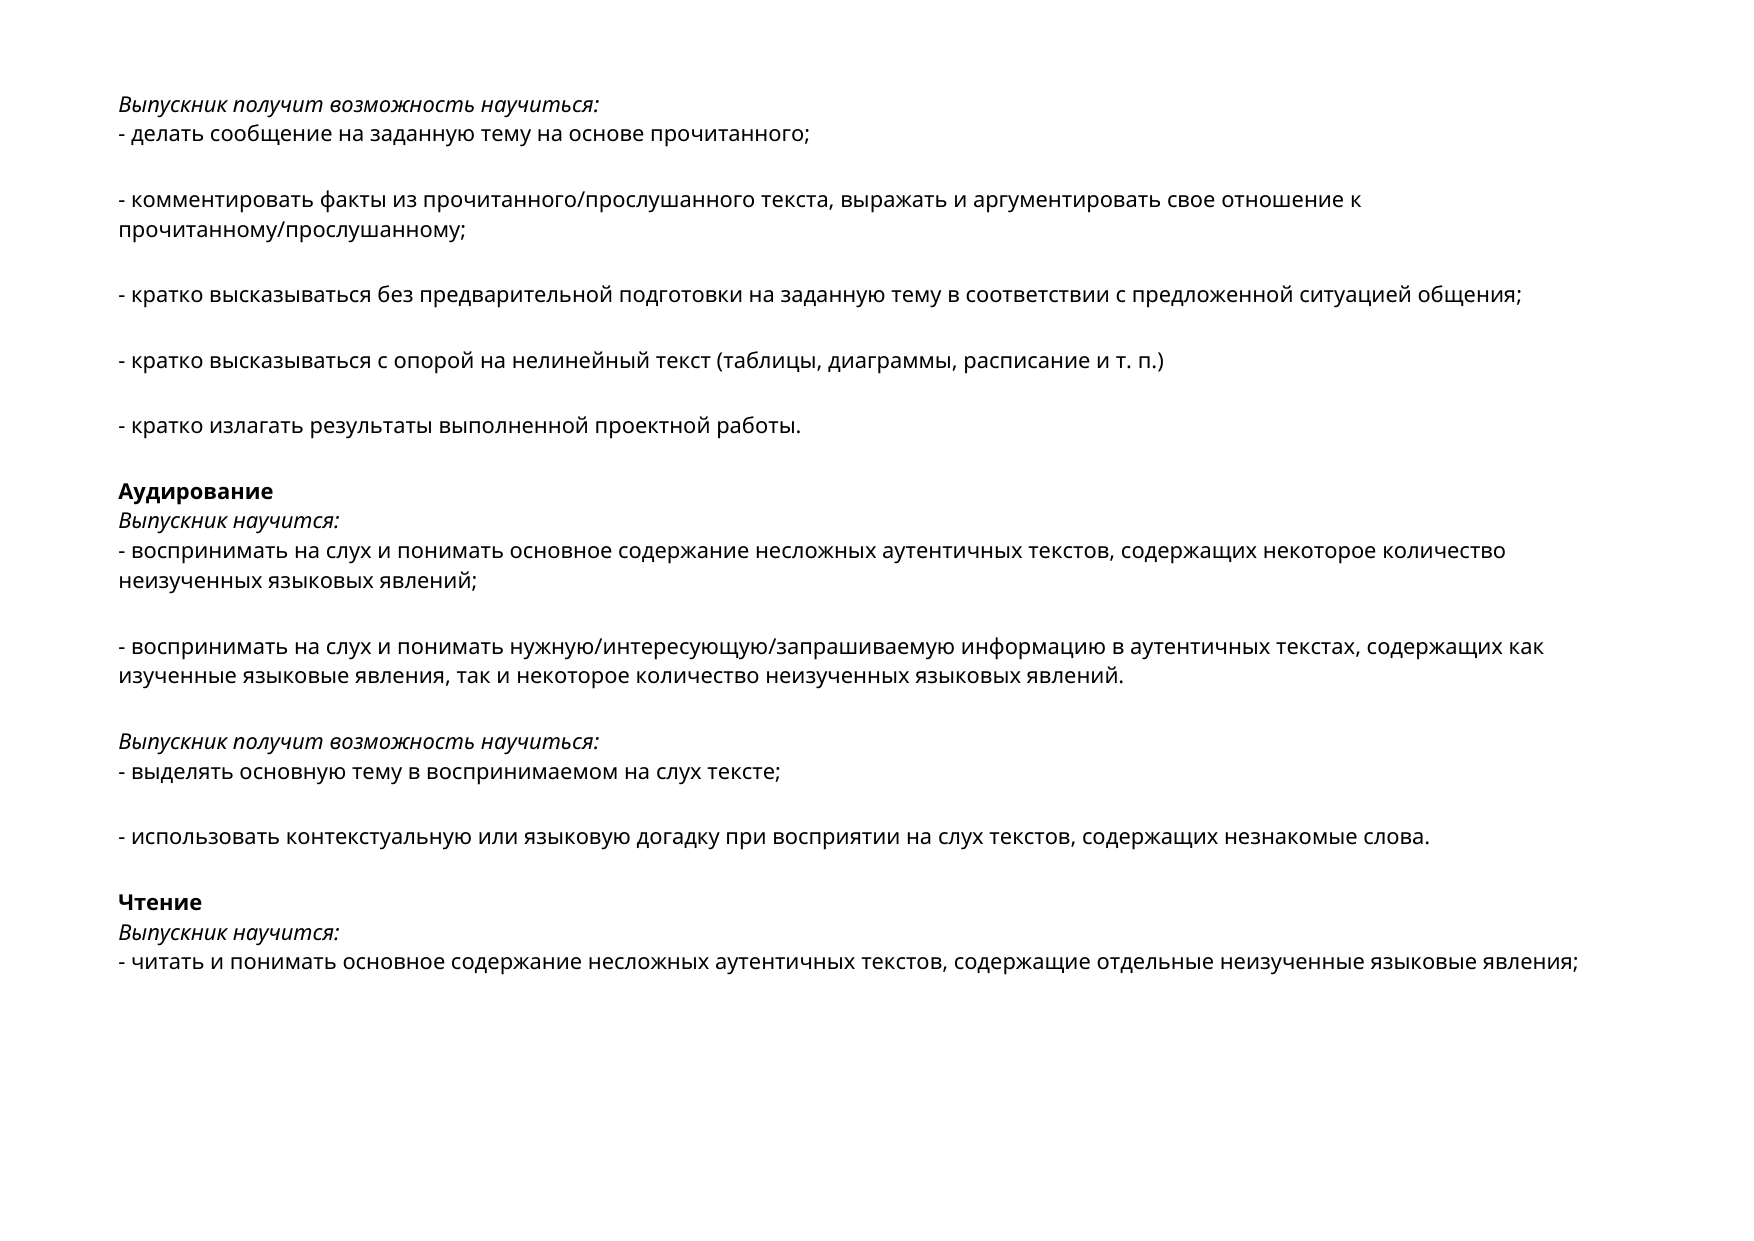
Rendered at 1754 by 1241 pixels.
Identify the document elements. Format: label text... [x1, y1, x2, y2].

text - воспринимать на слух и понимать основное содержание несложных аутентичных текстов, содержащих некоторое количество неизученных языковых явлений; [118, 535, 1636, 595]
text Выпускник получит возможность научиться: [118, 726, 1636, 756]
text - комментировать факты из прочитанного/прослушанного текста, выражать и аргументировать свое отношение к прочитанному/прослушанному; [118, 184, 1636, 243]
text - выделять основную тему в воспринимаемом на слух тексте; [118, 756, 1636, 786]
text Выпускник научится: [118, 917, 1636, 946]
text - кратко высказываться с опорой на нелинейный текст (таблицы, диаграммы, расписание и т. п.) [118, 345, 1636, 374]
text - кратко излагать результаты выполненной проектной работы. [118, 410, 1636, 440]
text - воспринимать на слух и понимать нужную/интересующую/запрашиваемую информацию в аутентичных текстах, содержащих как изученные языковые явления, так и некоторое количество неизученных языковых явлений. [118, 631, 1636, 690]
text Аудирование [118, 476, 1636, 506]
text Чтение [118, 887, 1636, 917]
text Выпускник научится: [118, 506, 1636, 535]
text - использовать контекстуальную или языковую догадку при восприятии на слух текстов, содержащих незнакомые слова. [118, 821, 1636, 851]
text - читать и понимать основное содержание несложных аутентичных текстов, содержащие отдельные неизученные языковые явления; [118, 946, 1636, 976]
text - кратко высказываться без предварительной подготовки на заданную тему в соответствии с предложенной ситуацией общения; [118, 279, 1636, 309]
text - делать сообщение на заданную тему на основе прочитанного; [118, 118, 1636, 148]
text Выпускник получит возможность научиться: [118, 88, 1636, 118]
